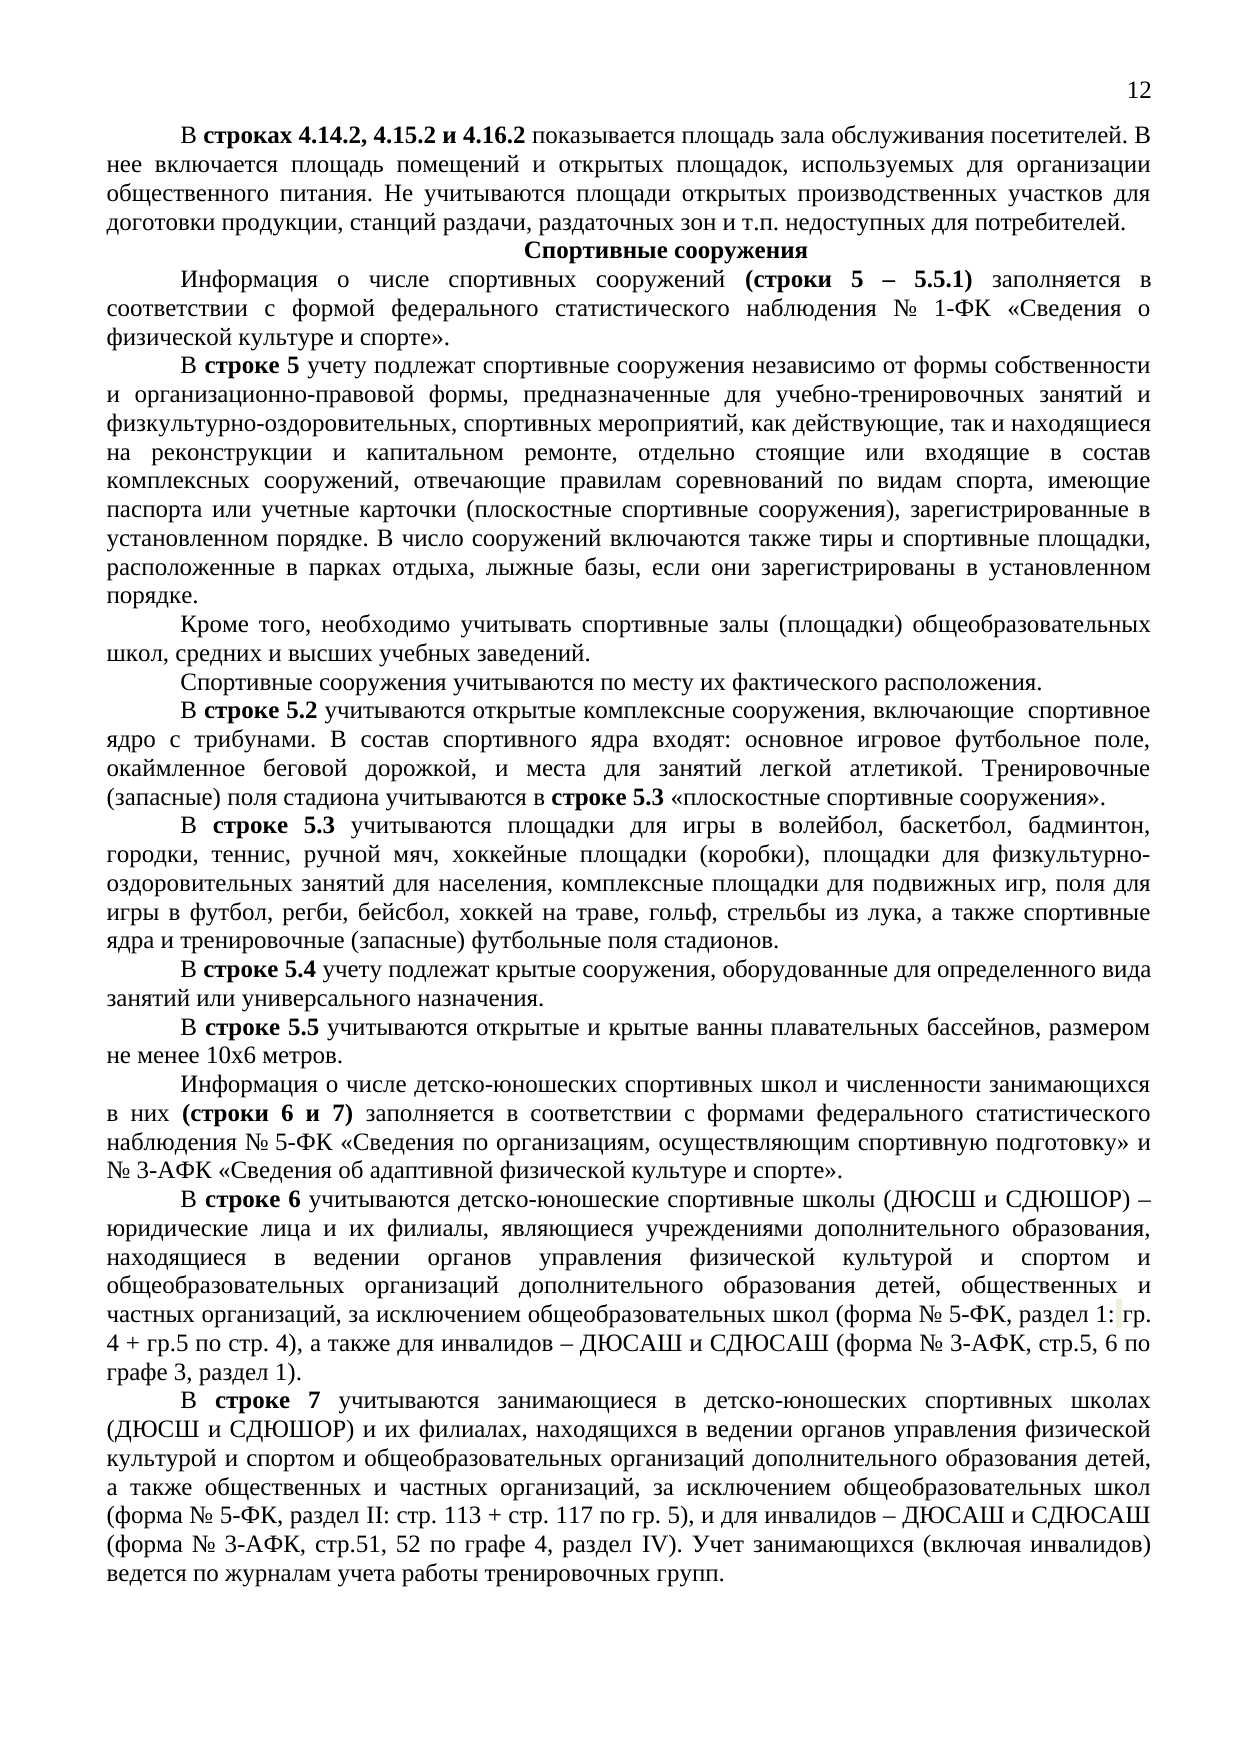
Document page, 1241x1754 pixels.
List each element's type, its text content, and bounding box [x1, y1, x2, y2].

text В строке 7 учитываются занимающиеся в детско-юношеских спортивных школах (ДЮСШ и СДЮШОР) и их филиалах, находящихся в ведении органов управления физической культурой и спортом и общеобразовательных организаций дополнительного образования детей, а также общественных и частных организаций, за исключением общеобразовательных школ (форма № 5-ФК, раздел II: стр. 113 + стр. 117 по гр. 5), и для инвалидов – ДЮСАШ и СДЮСАШ (форма № 3-АФК, стр.51, 52 по графе 4, раздел IV). Учет занимающихся (включая инвалидов) ведется по журналам учета работы тренировочных групп. [106, 1386, 1152, 1587]
text В строке 5.2 учитываются открытые комплексные сооружения, включающие спортивное ядро с трибунами. В состав спортивного ядра входят: основное игровое футбольное поле, окаймленное беговой дорожкой, и места для занятий легкой атлетикой. Тренировочные (запасные) поля стадиона учитываются в строке 5.3 «плоскостные спортивные сооружения». [106, 696, 1152, 811]
text В строке 5.3 учитываются площадки для игры в волейбол, баскетбол, бадминтон, городки, теннис, ручной мяч, хоккейные площадки (коробки), площадки для физкультурно-оздоровительных занятий для населения, комплексные площадки для подвижных игр, поля для игры в футбол, регби, бейсбол, хоккей на траве, гольф, стрельбы из лука, а также спортивные ядра и тренировочные (запасные) футбольные поля стадионов. [106, 811, 1152, 954]
text Спортивные сооружения учитываются по месту их фактического расположения. [106, 667, 1152, 696]
text Кроме того, необходимо учитывать спортивные залы (площадки) общеобразовательных школ, средних и высших учебных заведений. [106, 609, 1152, 667]
text В строке 5.5 учитываются открытые и крытые ванны плавательных бассейнов, размером не менее 10х6 метров. [106, 1012, 1152, 1069]
text В строке 5.4 учету подлежат крытые сооружения, оборудованные для определенного вида занятий или универсального назначения. [106, 954, 1152, 1012]
text Информация о числе спортивных сооружений (строки 5 – 5.5.1) заполняется в соответствии с формой федерального статистического наблюдения № 1-ФК «Сведения о физической культуре и спорте». [106, 264, 1152, 351]
text В строке 6 учитываются детско-юношеские спортивные школы (ДЮСШ и СДЮШОР) – юридические лица и их филиалы, являющиеся учреждениями дополнительного образования, находящиеся в ведении органов управления физической культурой и спортом и общеобразовательных организаций дополнительного образования детей, общественных и частных организаций, за исключением общеобразовательных школ (форма № 5-ФК, раздел 1: гр. 4 + гр.5 по стр. 4), а также для инвалидов – ДЮСАШ и СДЮСАШ (форма № 3-АФК, стр.5, 6 по графе 3, раздел 1). [106, 1184, 1152, 1386]
text Спортивные сооружения [106, 236, 1152, 264]
text Информация о числе детско-юношеских спортивных школ и численности занимающихся в них (строки 6 и 7) заполняется в соответствии с формами федерального статистического наблюдения № 5-ФК «Сведения по организациям, осуществляющим спортивную подготовку» и № 3-АФК «Сведения об адаптивной физической культуре и спорте». [106, 1069, 1152, 1184]
text В строке 5 учету подлежат спортивные сооружения независимо от формы собственности и организационно-правовой формы, предназначенные для учебно-тренировочных занятий и физкультурно-оздоровительных, спортивных мероприятий, как действующие, так и находящиеся на реконструкции и капитальном ремонте, отдельно стоящие или входящие в состав комплексных сооружений, отвечающие правилам соревнований по видам спорта, имеющие паспорта или учетные карточки (плоскостные спортивные сооружения), зарегистрированные в установленном порядке. В число сооружений включаются также тиры и спортивные площадки, расположенные в парках отдыха, лыжные базы, если они зарегистрированы в установленном порядке. [106, 351, 1152, 609]
text В строках 4.14.2, 4.15.2 и 4.16.2 показывается площадь зала обслуживания посетителей. В нее включается площадь помещений и открытых площадок, используемых для организации общественного питания. Не учитываются площади открытых производственных участков для доготовки продукции, станций раздачи, раздаточных зон и т.п. недоступных для потребителей. [106, 121, 1152, 236]
